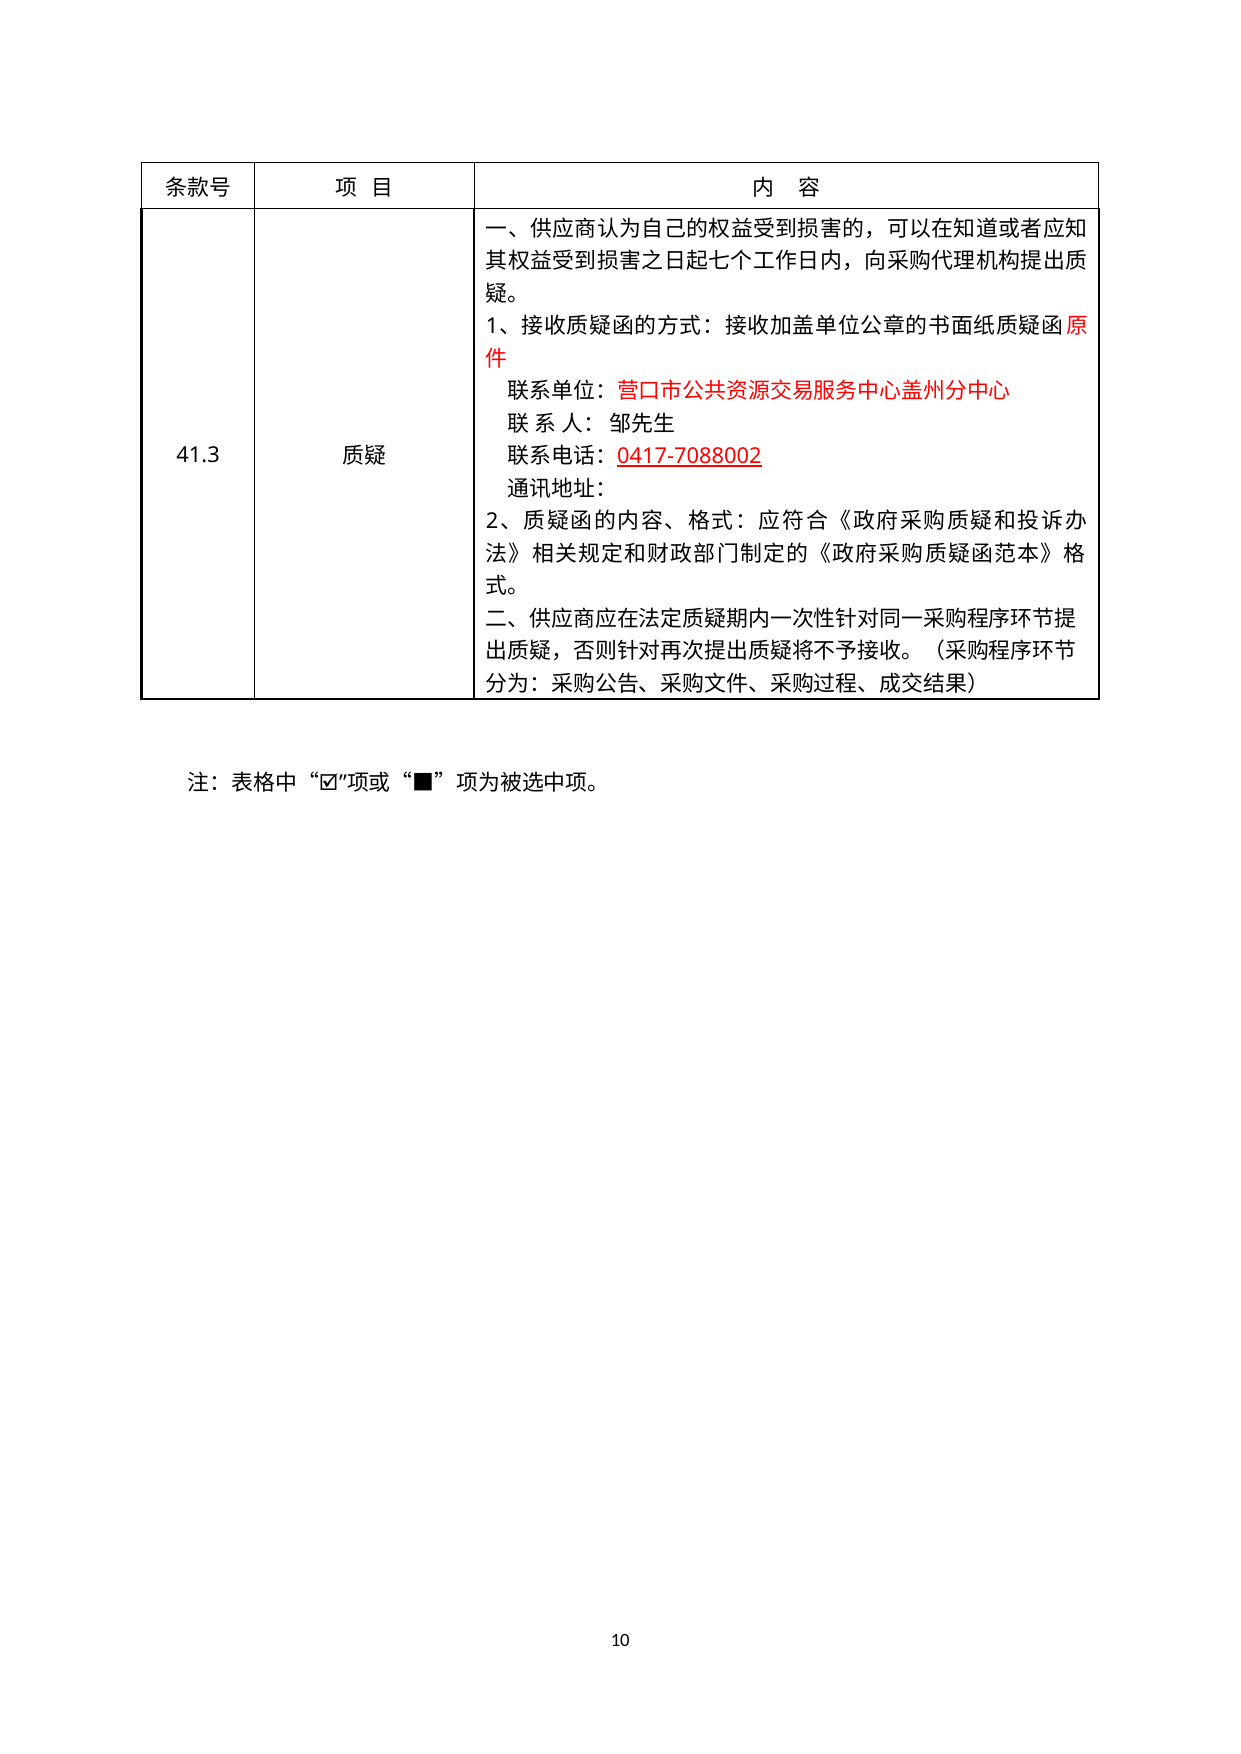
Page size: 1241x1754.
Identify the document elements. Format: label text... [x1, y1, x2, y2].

text 注：表格中“”项或“■”项为被选中项。 [187, 765, 1053, 797]
